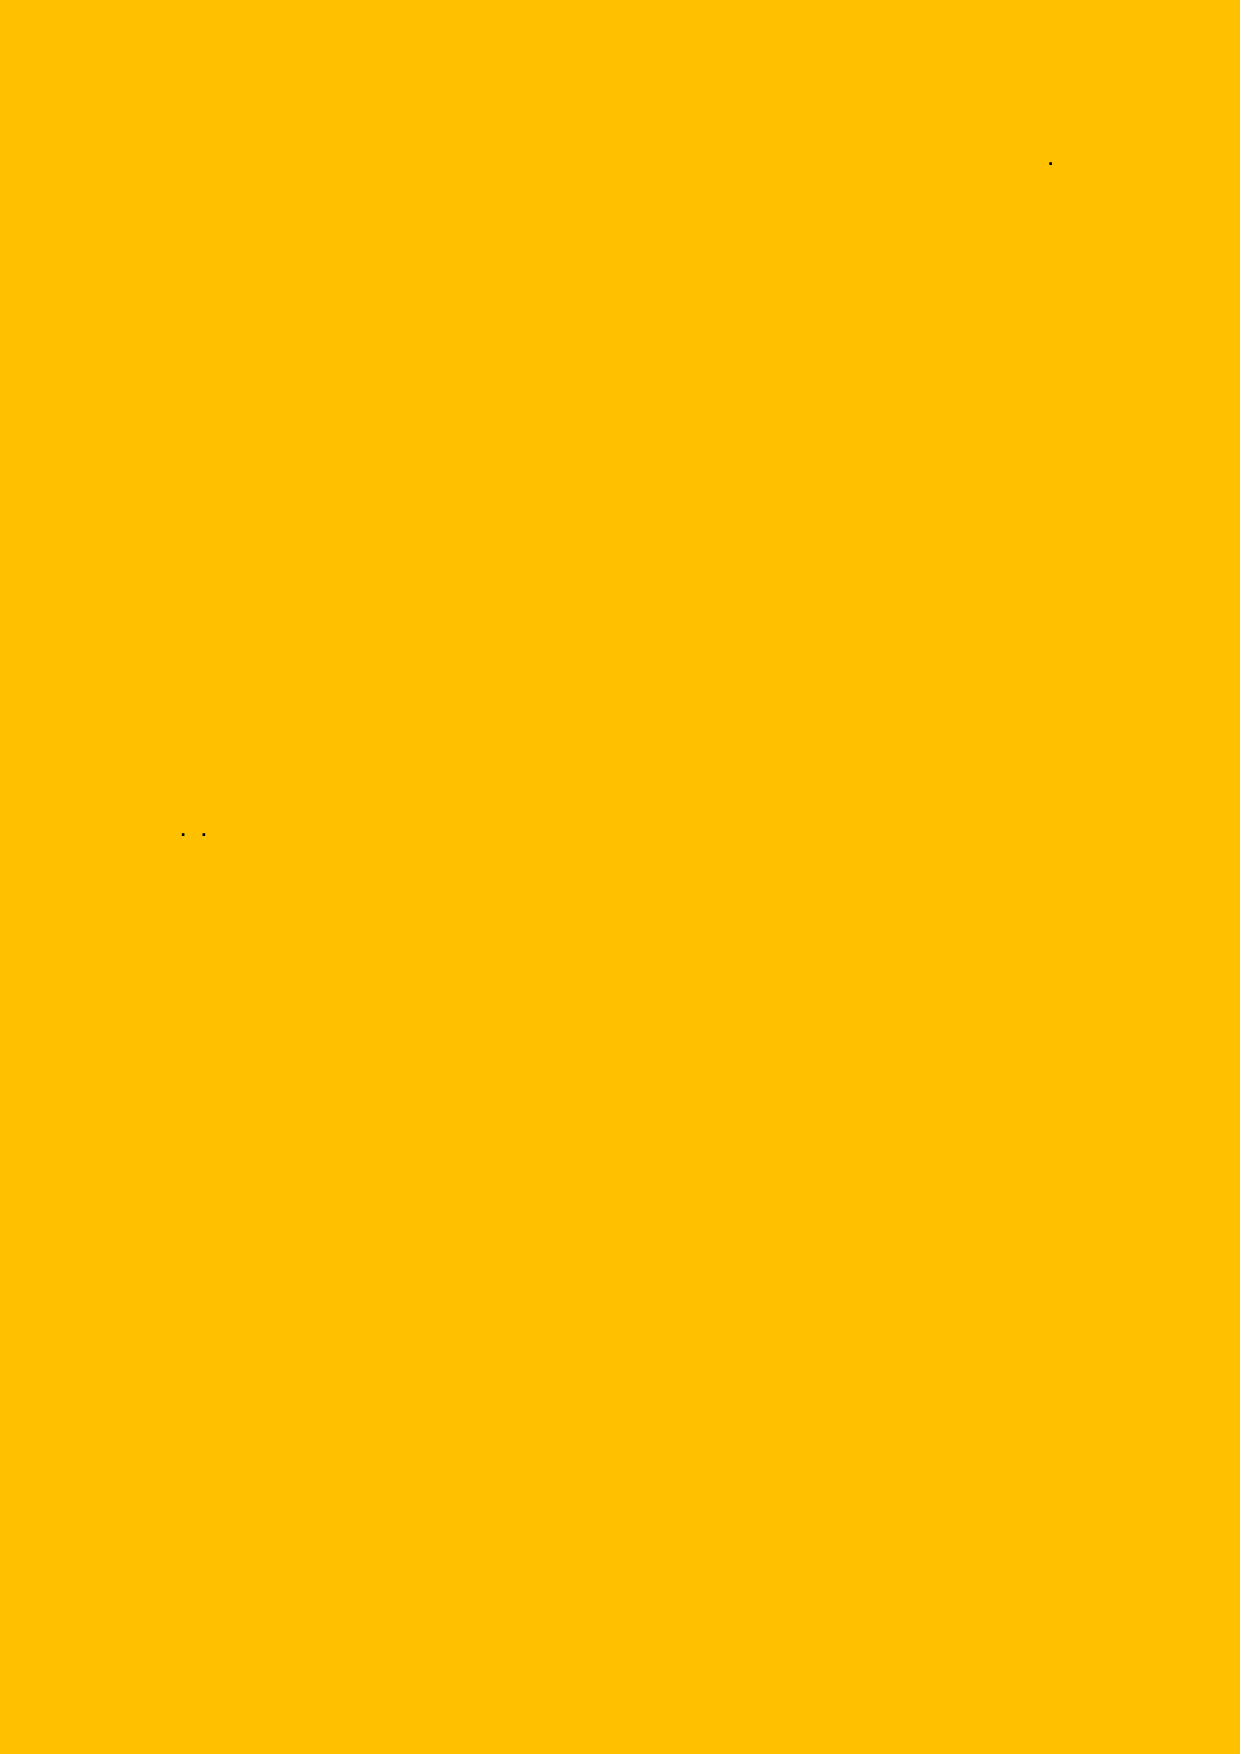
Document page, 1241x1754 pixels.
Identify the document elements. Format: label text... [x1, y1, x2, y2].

text . [118, 148, 1122, 169]
text . . [118, 819, 1122, 841]
